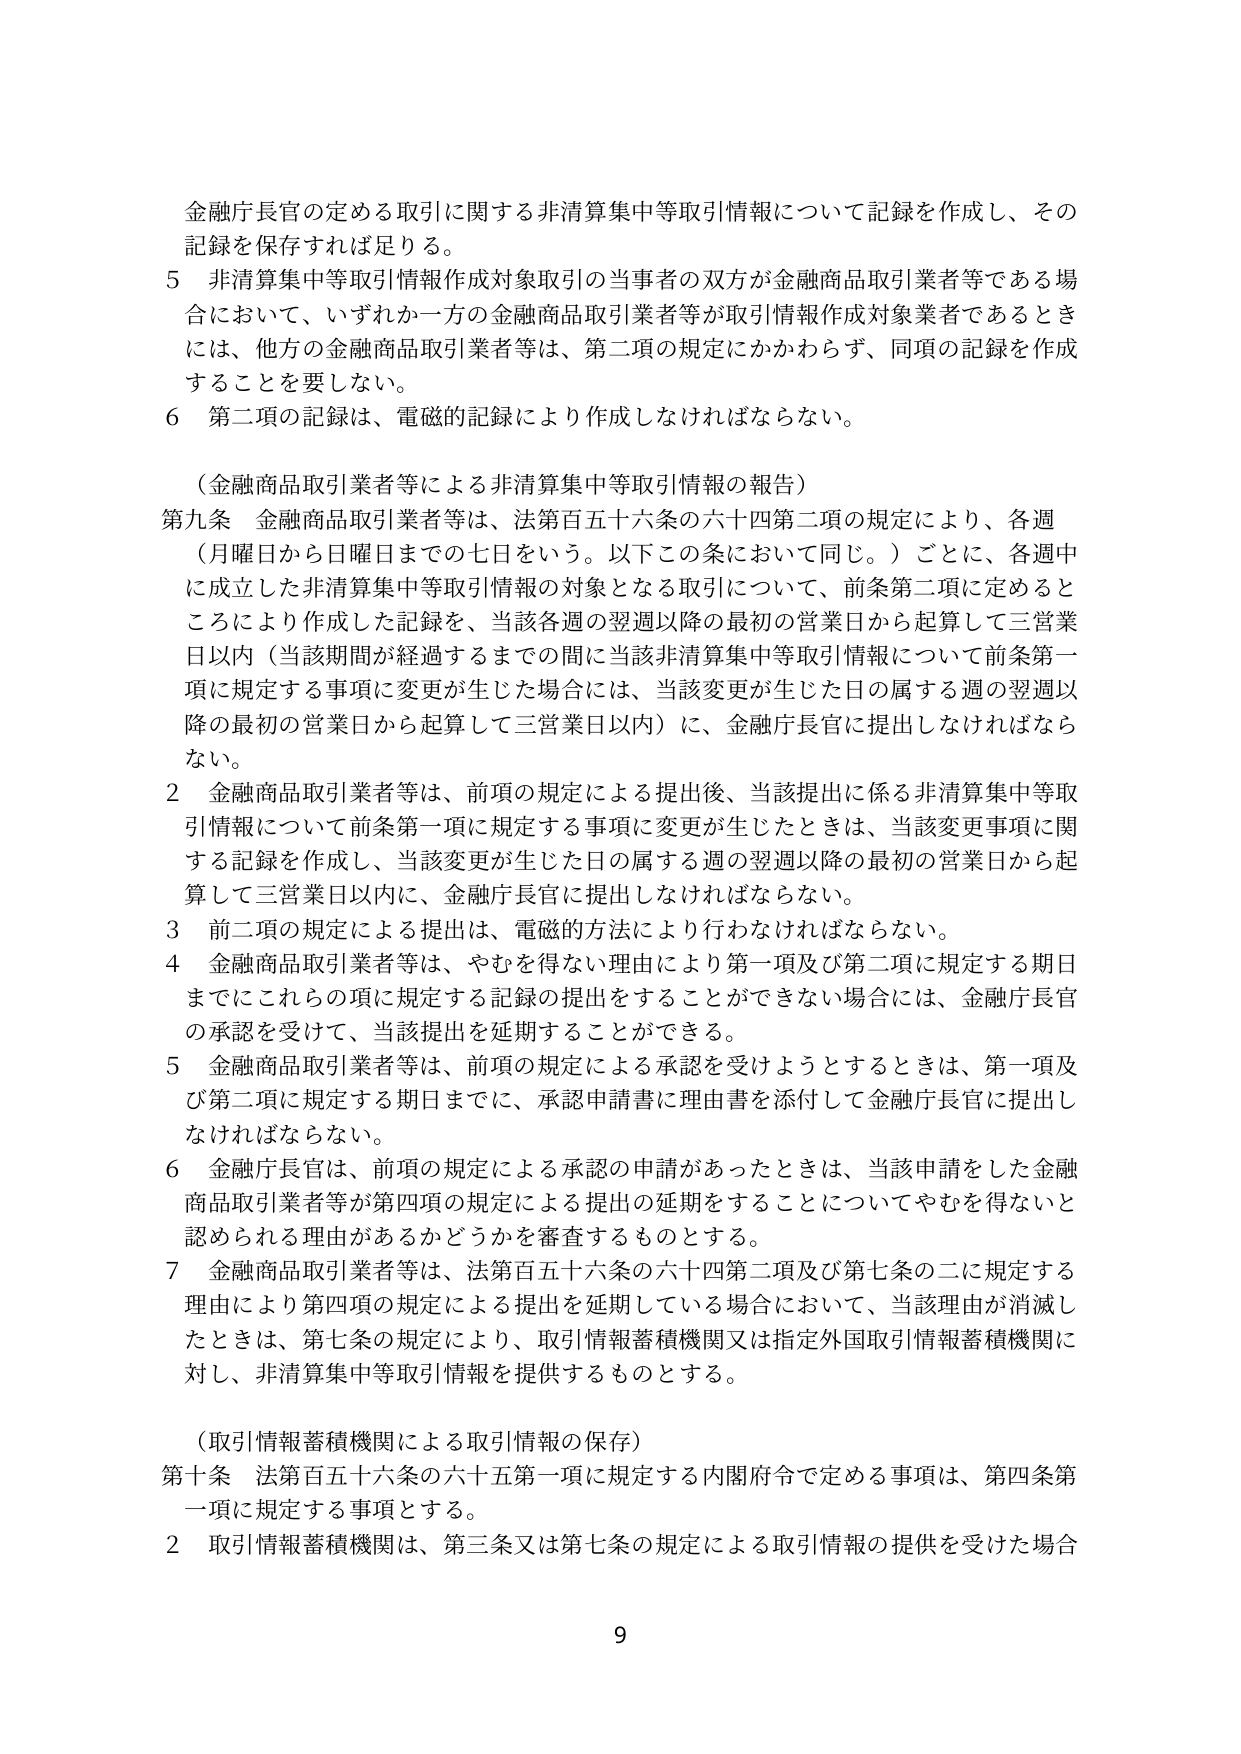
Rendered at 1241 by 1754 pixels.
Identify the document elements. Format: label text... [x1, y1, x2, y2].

text ５ 非清算集中等取引情報作成対象取引の当事者の双方が金融商品取引業者等である場合において、いずれか一方の金融商品取引業者等が取引情報作成対象業者であるときには、他方の金融商品取引業者等は、第二項の規定にかかわらず、同項の記録を作成することを要しない。 [161, 262, 1079, 399]
text 第十条 法第百五十六条の六十五第一項に規定する内閣府令で定める事項は、第四条第一項に規定する事項とする。 [161, 1458, 1079, 1526]
text 第九条 金融商品取引業者等は、法第百五十六条の六十四第二項の規定により、各週（月曜日から日曜日までの七日をいう。以下この条において同じ。）ごとに、各週中に成立した非清算集中等取引情報の対象となる取引について、前条第二項に定めるところにより作成した記録を、当該各週の翌週以降の最初の営業日から起算して三営業日以内（当該期間が経過するまでの間に当該非清算集中等取引情報について前条第一項に規定する事項に変更が生じた場合には、当該変更が生じた日の属する週の翌週以降の最初の営業日から起算して三営業日以内）に、金融庁長官に提出しなければならない。 [161, 501, 1079, 774]
text ６ 第二項の記録は、電磁的記録により作成しなければならない。 [161, 399, 1079, 433]
text ５ 金融商品取引業者等は、前項の規定による承認を受けようとするときは、第一項及び第二項に規定する期日までに、承認申請書に理由書を添付して金融庁長官に提出しなければならない。 [161, 1048, 1079, 1150]
text ４ 金融商品取引業者等は、やむを得ない理由により第一項及び第二項に規定する期日までにこれらの項に規定する記録の提出をすることができない場合には、金融庁長官の承認を受けて、当該提出を延期することができる。 [161, 945, 1079, 1048]
text （取引情報蓄積機関による取引情報の保存） [184, 1424, 1079, 1458]
text ３ 前二項の規定による提出は、電磁的方法により行わなければならない。 [161, 911, 1079, 945]
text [161, 1526, 1079, 1560]
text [161, 194, 1079, 262]
text ６ 金融庁長官は、前項の規定による承認の申請があったときは、当該申請をした金融商品取引業者等が第四項の規定による提出の延期をすることについてやむを得ないと認められる理由があるかどうかを審査するものとする。 [161, 1150, 1079, 1253]
text （金融商品取引業者等による非清算集中等取引情報の報告） [184, 467, 1079, 501]
text ２ 金融商品取引業者等は、前項の規定による提出後、当該提出に係る非清算集中等取引情報について前条第一項に規定する事項に変更が生じたときは、当該変更事項に関する記録を作成し、当該変更が生じた日の属する週の翌週以降の最初の営業日から起算して三営業日以内に、金融庁長官に提出しなければならない。 [161, 774, 1079, 911]
text ７ 金融商品取引業者等は、法第百五十六条の六十四第二項及び第七条の二に規定する理由により第四項の規定による提出を延期している場合において、当該理由が消滅したときは、第七条の規定により、取引情報蓄積機関又は指定外国取引情報蓄積機関に対し、非清算集中等取引情報を提供するものとする。 [161, 1253, 1079, 1389]
